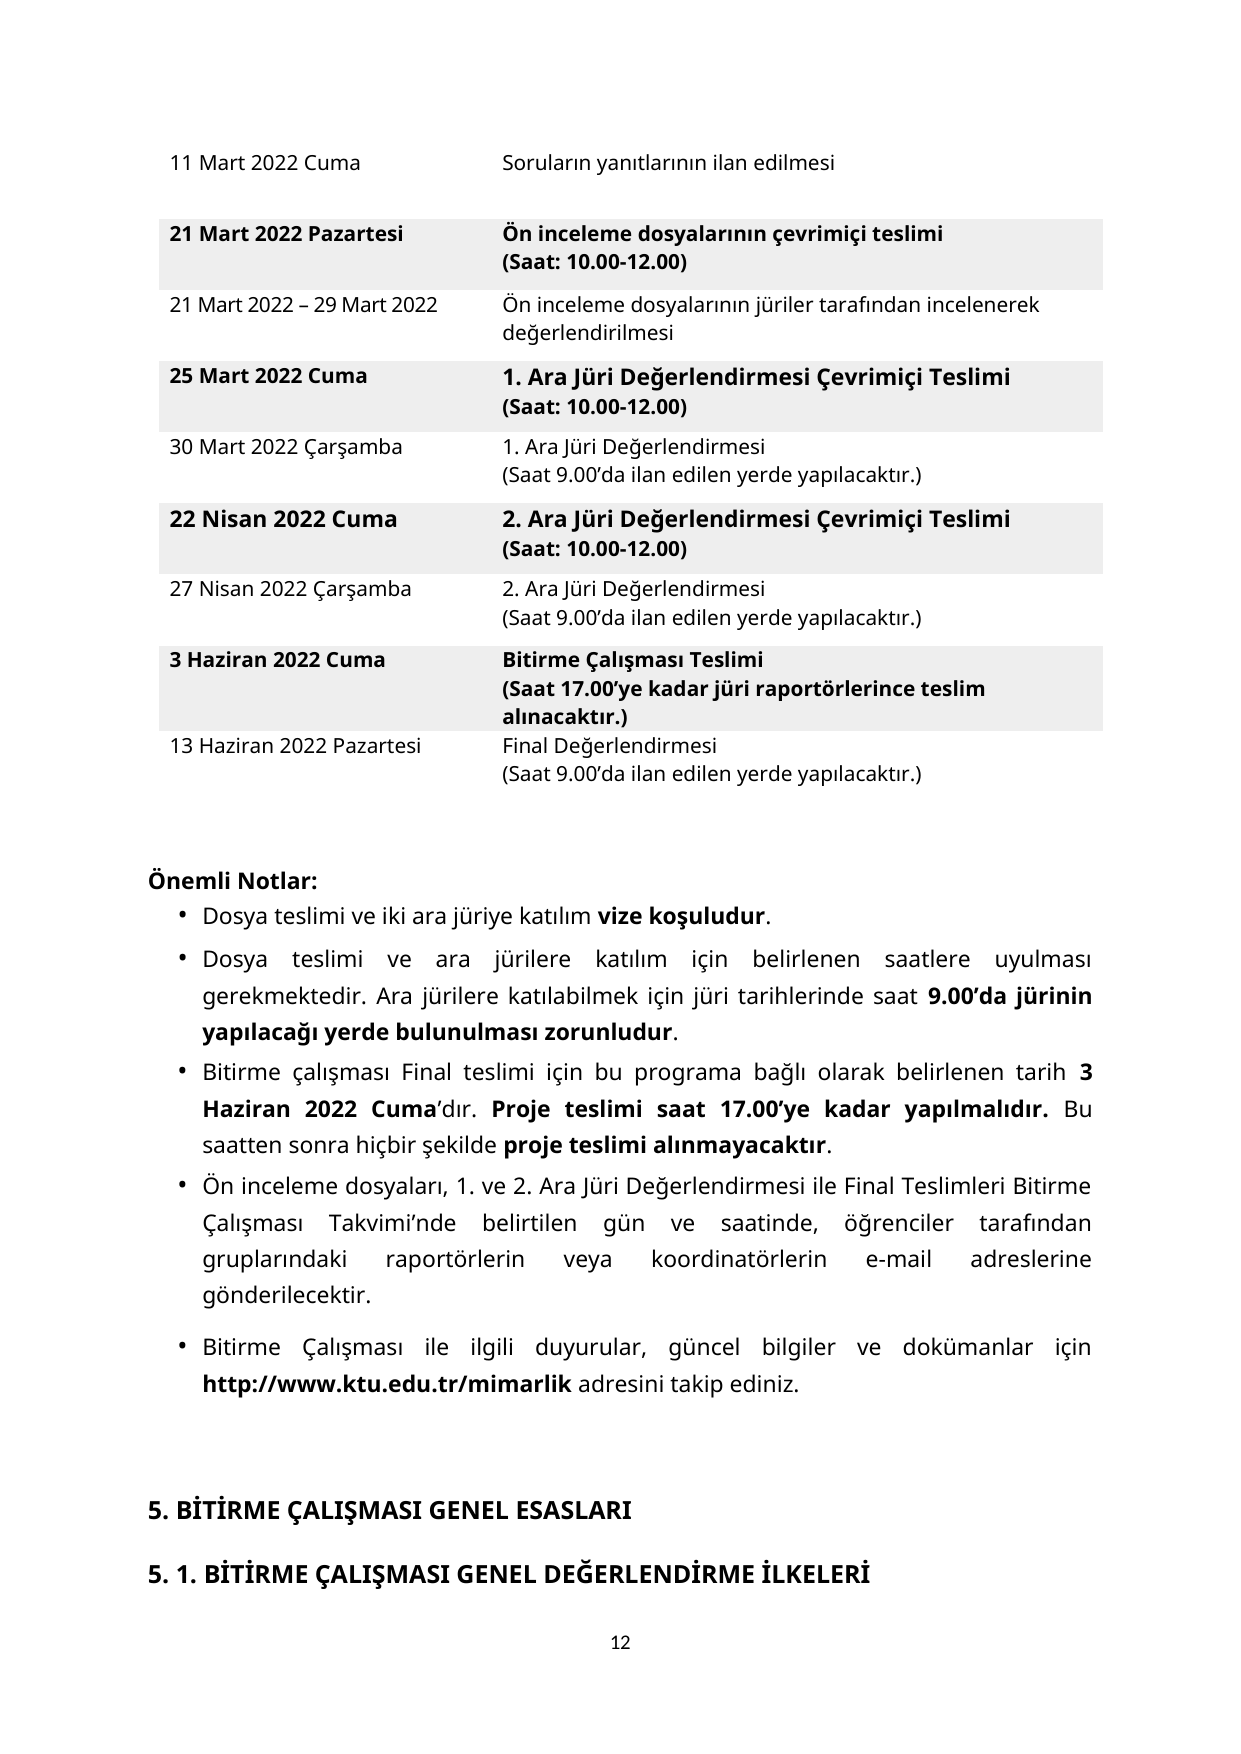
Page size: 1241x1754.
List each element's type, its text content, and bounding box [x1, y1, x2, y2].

table_cell 2. Ara Jüri Değerlendirmesi Çevrimiçi Teslimi (Saat: 10.00-12.00) [492, 503, 1103, 574]
table_cell Final Değerlendirmesi (Saat 9.00’da ilan edilen yerde yapılacaktır.) [492, 731, 1103, 802]
table_cell 1. Ara Jüri Değerlendirmesi Çevrimiçi Teslimi (Saat: 10.00-12.00) [492, 361, 1103, 432]
list Bitirme çalışması Final teslimi için bu programa bağlı olarak belirlenen tarih 3 Haziran 2022 Cuma’dır. Proje teslimi saat 17.00’ye kadar yapılmalıdır. Bu saatten sonra hiçbir şekilde proje teslimi alınmayacaktır. [177, 1052, 1093, 1160]
table_cell 1. Ara Jüri Değerlendirmesi (Saat 9.00’da ilan edilen yerde yapılacaktır.) [492, 432, 1103, 503]
table_cell 27 Nisan 2022 Çarşamba [159, 575, 492, 646]
table_cell 22 Nisan 2022 Cuma [159, 503, 492, 574]
list Bitirme Çalışması ile ilgili duyurular, güncel bilgiler ve dokümanlar için http://www.ktu.edu.tr/mimarlik adresini takip ediniz. [177, 1326, 1093, 1399]
table_cell Soruların yanıtlarının ilan edilmesi [492, 148, 1103, 219]
table_cell 13 Haziran 2022 Pazartesi [159, 731, 492, 802]
text 5. BİTİRME ÇALIŞMASI GENEL ESASLARI [148, 1493, 1093, 1527]
list Dosya teslimi ve iki ara jüriye katılım vize koşuludur. [177, 896, 1093, 933]
table_cell 30 Mart 2022 Çarşamba [159, 432, 492, 503]
list Dosya teslimi ve ara jürilere katılım için belirlenen saatlere uyulması gerekmektedir. Ara jürilere katılabilmek için jüri tarihlerinde saat 9.00’da jürinin yapılacağı yerde bulunulması zorunludur. [177, 938, 1093, 1047]
text 5. 1. BİTİRME ÇALIŞMASI GENEL DEĞERLENDİRME İLKELERİ [148, 1557, 1093, 1591]
table_cell 25 Mart 2022 Cuma [159, 361, 492, 432]
table_cell 3 Haziran 2022 Cuma [159, 646, 492, 731]
table_cell 21 Mart 2022 – 29 Mart 2022 [159, 290, 492, 361]
text Önemli Notlar: [148, 864, 1093, 896]
table_cell Ön inceleme dosyalarının jüriler tarafından incelenerek değerlendirilmesi [492, 290, 1103, 361]
table_cell 11 Mart 2022 Cuma [159, 148, 492, 219]
table_cell 2. Ara Jüri Değerlendirmesi (Saat 9.00’da ilan edilen yerde yapılacaktır.) [492, 575, 1103, 646]
table_cell 21 Mart 2022 Pazartesi [159, 219, 492, 290]
list Ön inceleme dosyaları, 1. ve 2. Ara Jüri Değerlendirmesi ile Final Teslimleri Bitirme Çalışması Takvimi’nde belirtilen gün ve saatinde, öğrenciler tarafından gruplarındaki raportörlerin veya koordinatörlerin e-mail adreslerine gönderilecektir. [177, 1165, 1093, 1310]
table_cell Bitirme Çalışması Teslimi (Saat 17.00’ye kadar jüri raportörlerince teslim alınacaktır.) [492, 646, 1103, 731]
table_cell Ön inceleme dosyalarının çevrimiçi teslimi (Saat: 10.00-12.00) [492, 219, 1103, 290]
